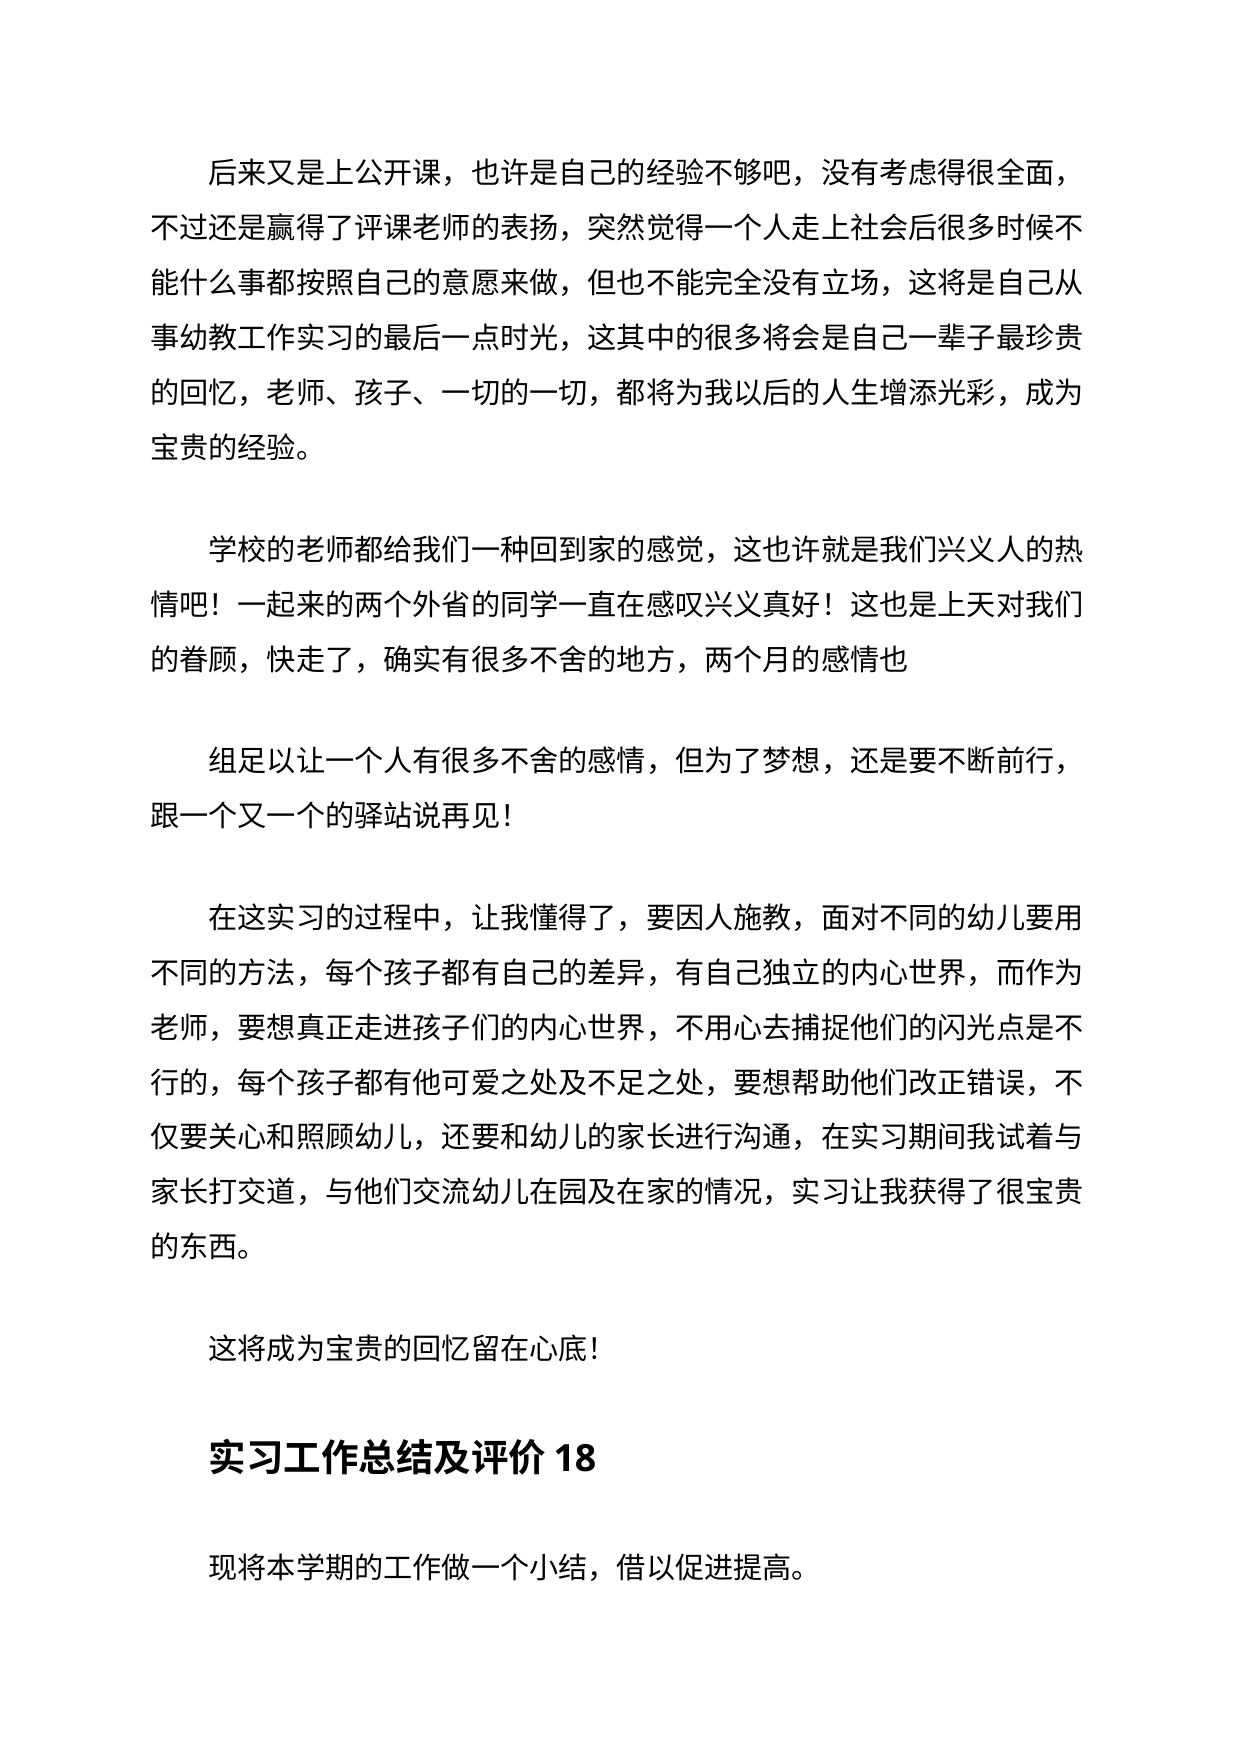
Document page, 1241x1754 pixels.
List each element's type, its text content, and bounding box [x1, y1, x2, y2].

text 学校的老师都给我们一种回到家的感觉，这也许就是我们兴义人的热情吧！一起来的两个外省的同学一直在感叹兴义真好！这也是上天对我们的眷顾，快走了，确实有很多不舍的地方，两个月的感情也 [150, 526, 1090, 678]
text 后来又是上公开课，也许是自己的经验不够吧，没有考虑得很全面，不过还是赢得了评课老师的表扬，突然觉得一个人走上社会后很多时候不能什么事都按照自己的意愿来做，但也不能完全没有立场，这将是自己从事幼教工作实习的最后一点时光，这其中的很多将会是自己一辈子最珍贵的回忆，老师、孩子、一切的一切，都将为我以后的人生增添光彩，成为宝贵的经验。 [150, 150, 1090, 467]
text 现将本学期的工作做一个小结，借以促进提高。 [150, 1545, 1090, 1587]
text 实习工作总结及评价18 [150, 1427, 1090, 1482]
text 在这实习的过程中，让我懂得了，要因人施教，面对不同的幼儿要用不同的方法，每个孩子都有自己的差异，有自己独立的内心世界，而作为老师，要想真正走进孩子们的内心世界，不用心去捕捉他们的闪光点是不行的，每个孩子都有他可爱之处及不足之处，要想帮助他们改正错误，不仅要关心和照顾幼儿，还要和幼儿的家长进行沟通，在实习期间我试着与家长打交道，与他们交流幼儿在园及在家的情况，实习让我获得了很宝贵的东西。 [150, 894, 1090, 1266]
text 组足以让一个人有很多不舍的感情，但为了梦想，还是要不断前行，跟一个又一个的驿站说再见！ [150, 738, 1090, 835]
text 这将成为宝贵的回忆留在心底！ [150, 1326, 1090, 1368]
